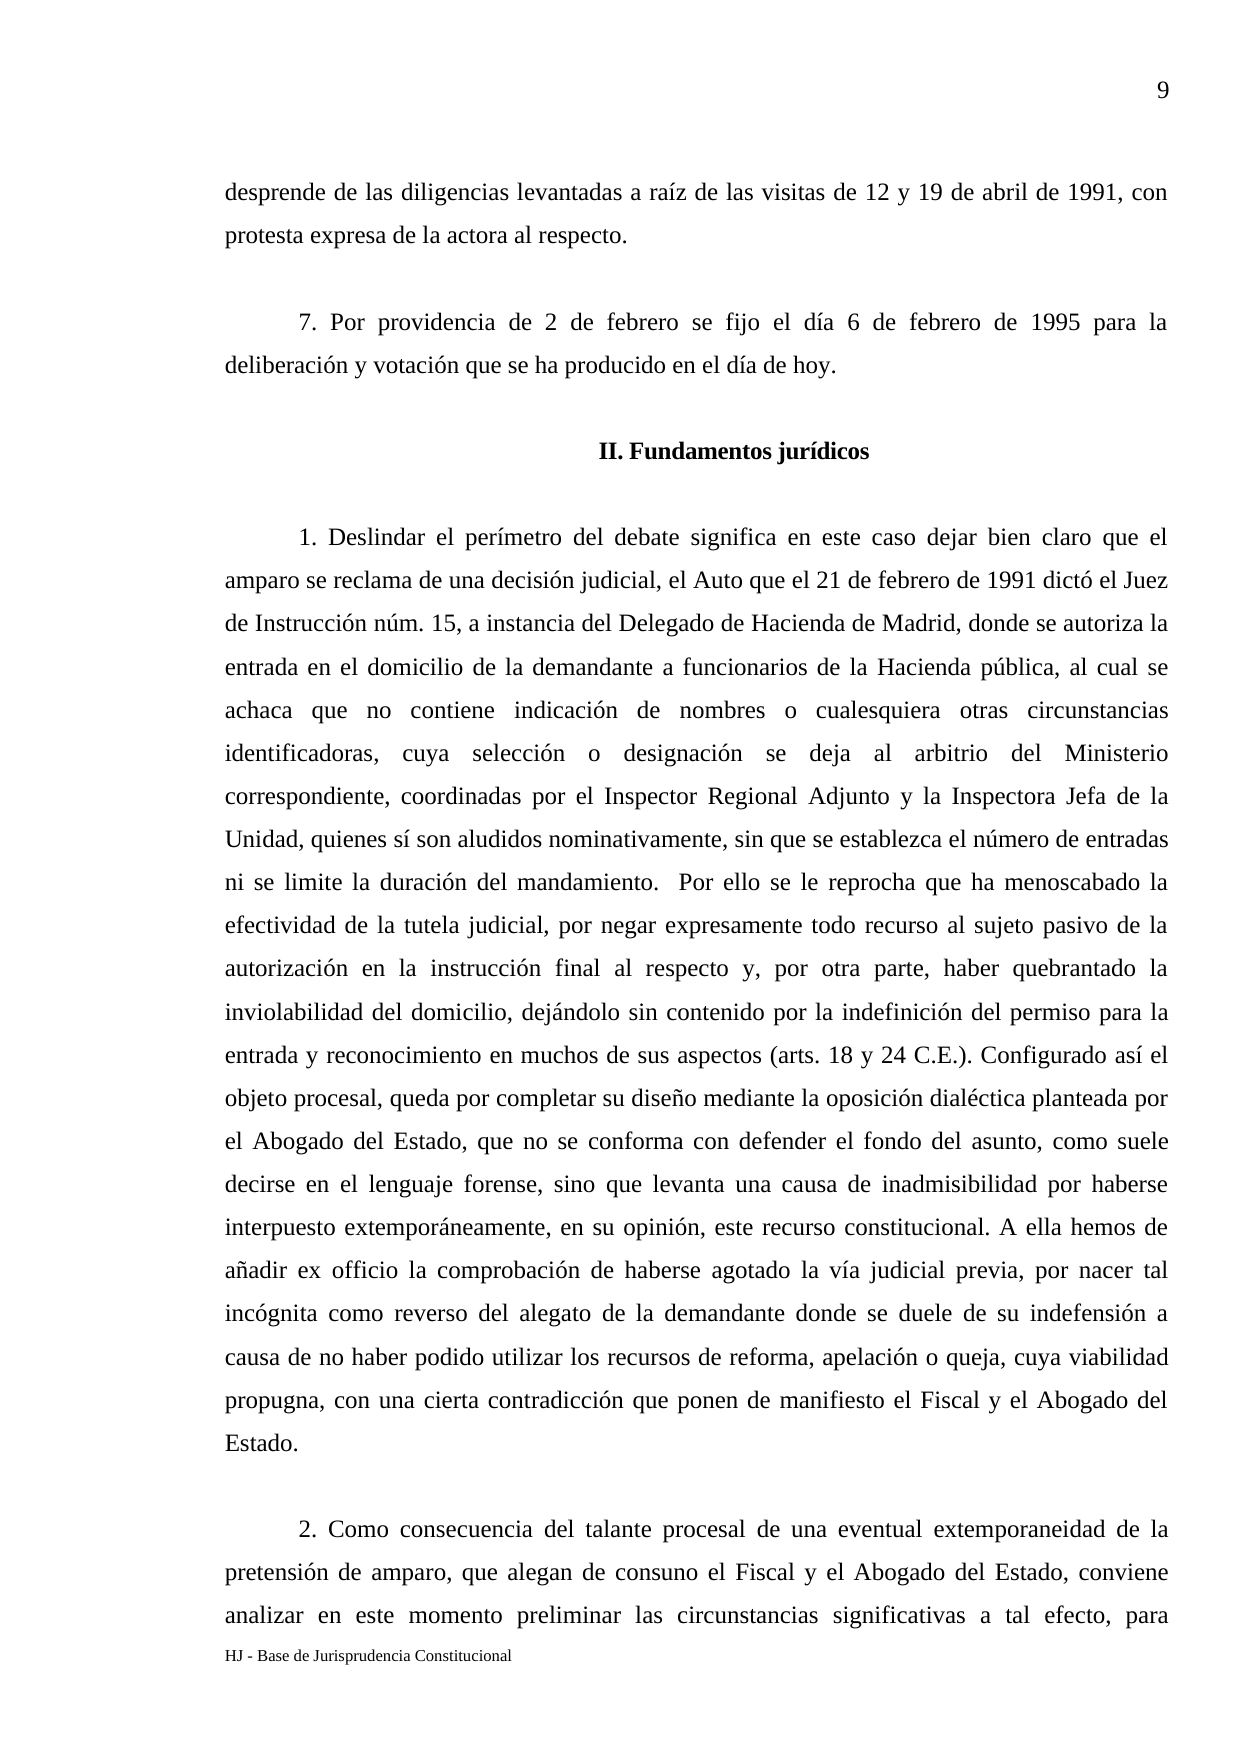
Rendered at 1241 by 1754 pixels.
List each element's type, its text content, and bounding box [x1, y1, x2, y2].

subtitle II. Fundamentos jurídicos [224, 436, 1169, 465]
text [224, 1514, 1169, 1629]
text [224, 177, 1169, 249]
text 7. Por providencia de 2 de febrero se fijo el día 6 de febrero de 1995 para la deliberación y votación que se ha producido en el día de hoy. [224, 307, 1169, 378]
text 1. Deslindar el perímetro del debate significa en este caso dejar bien claro que el amparo se reclama de una decisión judicial, el Auto que el 21 de febrero de 1991 dictó el Juez de Instrucción núm. 15, a instancia del Delegado de Hacienda de Madrid, donde se autoriza la entrada en el domicilio de la demandante a funcionarios de la Hacienda pública, al cual se achaca que no contiene indicación de nombres o cualesquiera otras circunstancias identificadoras, cuya selección o designación se deja al arbitrio del Ministerio correspondiente, coordinadas por el Inspector Regional Adjunto y la Inspectora Jefa de la Unidad, quienes sí son aludidos nominativamente, sin que se establezca el número de entradas ni se limite la duración del mandamiento. Por ello se le reprocha que ha menoscabado la efectividad de la tutela judicial, por negar expresamente todo recurso al sujeto pasivo de la autorización en la instrucción final al respecto y, por otra parte, haber quebrantado la inviolabilidad del domicilio, dejándolo sin contenido por la indefinición del permiso para la entrada y reconocimiento en muchos de sus aspectos (arts. 18 y 24 C.E.). Configurado así el objeto procesal, queda por completar su diseño mediante la oposición dialéctica planteada por el Abogado del Estado, que no se conforma con defender el fondo del asunto, como suele decirse en el lenguaje forense, sino que levanta una causa de inadmisibilidad por haberse interpuesto extemporáneamente, en su opinión, este recurso constitucional. A ella hemos de añadir ex officio la comprobación de haberse agotado la vía judicial previa, por nacer tal incógnita como reverso del alegato de la demandante donde se duele de su indefensión a causa de no haber podido utilizar los recursos de reforma, apelación o queja, cuya viabilidad propugna, con una cierta contradicción que ponen de manifiesto el Fiscal y el Abogado del Estado. [224, 522, 1169, 1457]
